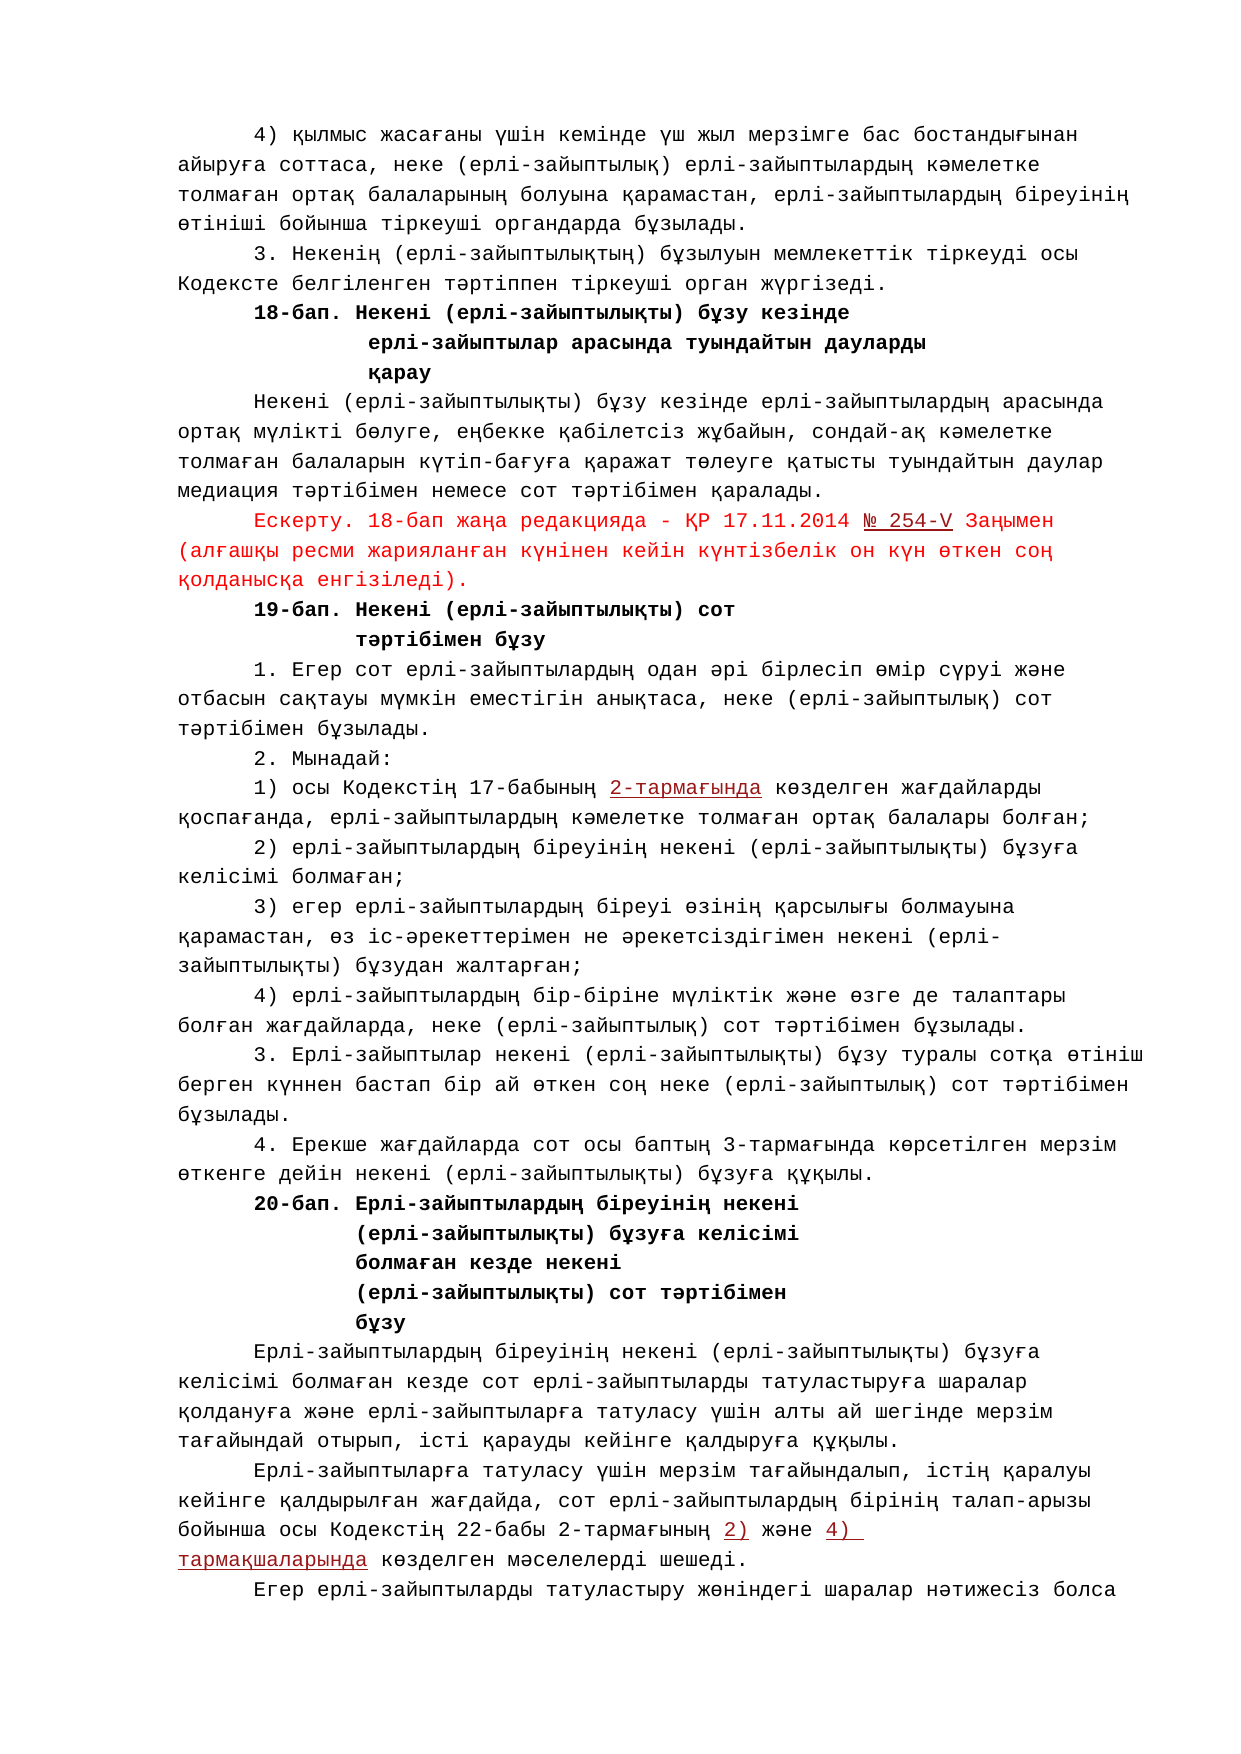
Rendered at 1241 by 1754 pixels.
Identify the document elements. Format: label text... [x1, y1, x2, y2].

text 19-бап. Некені (ерлі-зайыптылықты) сот тәртібімен бұзу [177, 593, 1152, 652]
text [177, 118, 1152, 296]
text 1. Егер сот ерлі-зайыптылардың одан әрі бірлесіп өмір сүруі және отбасын сақтауы мүмкін еместігін анықтаса, неке (ерлі-зайыптылық) сот тәртібімен бұзылады. 2. Мынадай: 1) осы Кодекстің 17-бабының 2-тармағында көзделген жағдайларды қоспағанда, ерлі-зайыптылардың кәмелетке толмаған ортақ балалары болған; 2) ерлі-зайыптылардың біреуінің некені (ерлі-зайыптылықты) бұзуға келісімі болмаған; 3) егер ерлі-зайыптылардың біреуі өзінің қарсылығы болмауына қарамастан, өз іс-әрекеттерімен не әрекетсіздігімен некені (ерлі-зайыптылықты) бұзудан жалтарған; 4) ерлі-зайыптылардың бір-біріне мүліктік және өзге де талаптары болған жағдайларда, неке (ерлі-зайыптылық) сот тәртібімен бұзылады. 3. Ерлі-зайыптылар некені (ерлі-зайыптылықты) бұзу туралы сотқа өтініш берген күннен бастап бір ай өткен соң неке (ерлі-зайыптылық) сот тәртібімен бұзылады. 4. Ерекше жағдайларда сот осы баптың 3-тармағында көрсетілген мерзім өткенге дейін некені (ерлі-зайыптылықты) бұзуға құқылы. [177, 652, 1152, 1187]
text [177, 1335, 1152, 1602]
text 18-бап. Некені (ерлі-зайыптылықты) бұзу кезінде ерлі-зайыптылар арасында туындайтын дауларды қарау [177, 296, 1152, 385]
text Некені (ерлі-зайыптылықты) бұзу кезінде ерлі-зайыптылардың арасында ортақ мүлікті бөлуге, еңбекке қабілетсіз жұбайын, сондай-ақ кәмелетке толмаған балаларын күтіп-бағуға қаражат төлеуге қатысты туындайтын даулар медиация тәртібімен немесе сот тәртібімен қаралады. Ескерту. 18-бап жаңа редакцияда - ҚР 17.11.2014 № 254-V Заңымен (алғашқы ресми жарияланған күнінен кейiн күнтiзбелiк он күн өткен соң қолданысқа енгiзiледi). [177, 385, 1152, 593]
text 20-бап. Ерлі-зайыптылардың біреуінің некені (ерлі-зайыптылықты) бұзуға келісімі болмаған кезде некені (ерлі-зайыптылықты) сот тәртібімен бұзу [177, 1187, 1152, 1335]
